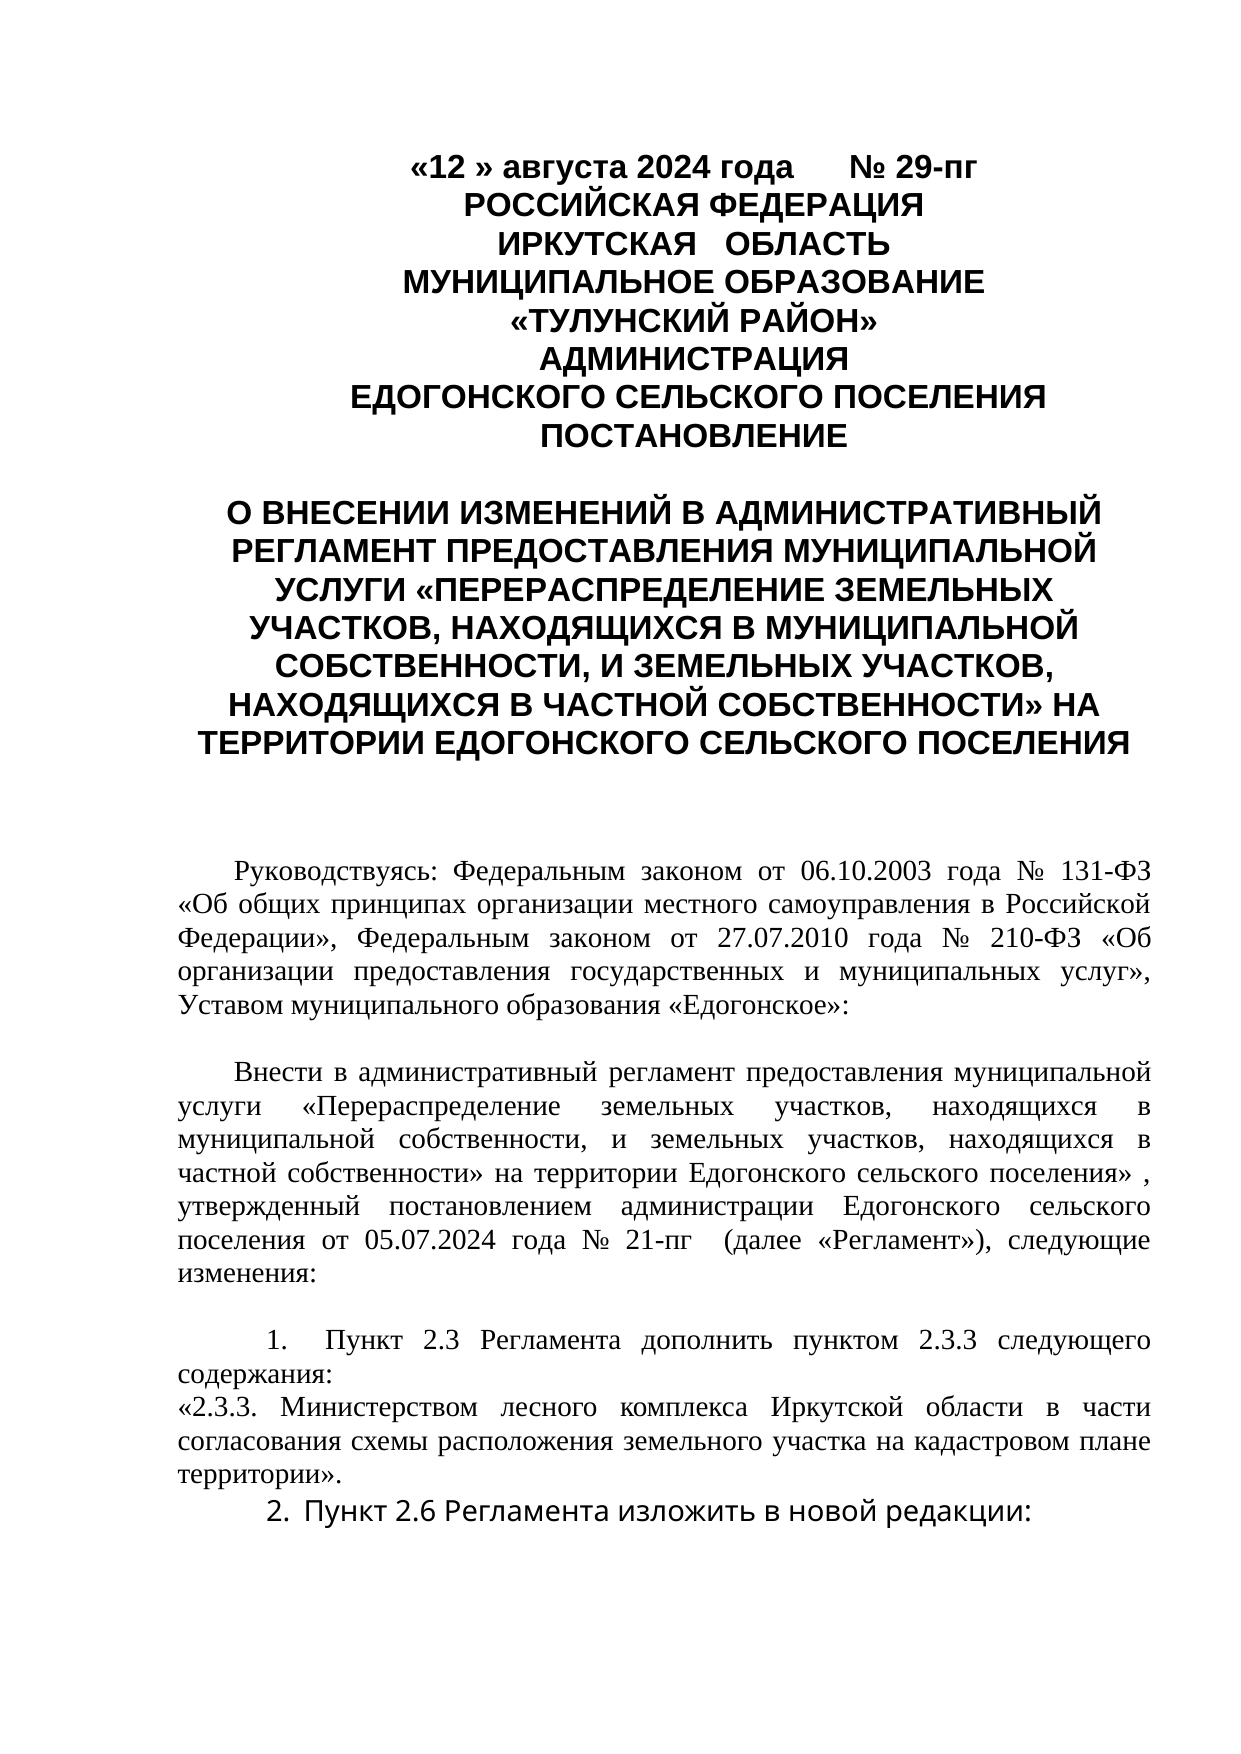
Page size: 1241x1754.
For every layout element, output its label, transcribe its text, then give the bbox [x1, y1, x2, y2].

text Внести в административный регламент предоставления муниципальной услуги «Перераспределение земельных участков, находящихся в муниципальной собственности, и земельных участков, находящихся в частной собственности» на территории Едогонского сельского поселения» , утвержденный постановлением администрации Едогонского сельского поселения от 05.07.2024 года № 21-пг (далее «Регламент»), следующие изменения: [177, 1054, 1152, 1289]
text ЕДОГОНСКОГО СЕЛЬСКОГО ПОСЕЛЕНИЯ [177, 377, 1152, 416]
text администрациЯ [177, 339, 1152, 377]
text Муниципальное образование [177, 262, 1152, 301]
text ПОСТАНОВЛЕНИЕ [177, 416, 1152, 454]
list Пункт 2.3 Регламента дополнить пунктом 2.3.3 следующего содержания: [177, 1322, 1152, 1389]
text «ТУЛУНСКИЙ РАЙОН» [177, 301, 1152, 339]
text О ВНЕСЕНИИ ИЗМЕНЕНИЙ В АДМИНИСТРАТИВНЫЙ РЕГЛАМЕНТ ПРЕДОСТАВЛЕНИЯ МУНИЦИПАЛЬНОЙ УСЛУГИ «ПЕРЕРАСПРЕДЕЛЕНИЕ ЗЕМЕЛЬНЫХ УЧАСТКОВ, НАХОДЯЩИХСЯ В МУНИЦИПАЛЬНОЙ СОБСТВЕННОСТИ, И ЗЕМЕЛЬНЫХ УЧАСТКОВ, НАХОДЯЩИХСЯ В ЧАСТНОЙ СОБСТВЕННОСТИ» НА ТЕРРИТОРИИ ЕДОГОНСКОГО СЕЛЬСКОГО ПОСЕЛЕНИЯ [177, 493, 1152, 762]
text РОССИЙСКАЯ ФЕДЕРАЦИЯ [177, 185, 1152, 224]
text ИРКУТСКАЯ область [177, 224, 1152, 262]
text «2.3.3. Министерством лесного комплекса Иркутской области в части согласования схемы расположения земельного участка на кадастровом плане территории». [177, 1389, 1152, 1490]
text Руководствуясь: Федеральным законом от 06.10.2003 года № 131-ФЗ «Об общих принципах организации местного самоуправления в Российской Федерации», Федеральным законом от 27.07.2010 года № 210-ФЗ «Об организации предоставления государственных и муниципальных услуг», Уставом муниципального образования «Едогонское»: [177, 853, 1152, 1021]
text «12 » августа 2024 года № 29-пг [177, 147, 1152, 185]
list Пункт 2.6 Регламента изложить в новой редакции: [266, 1490, 1152, 1530]
